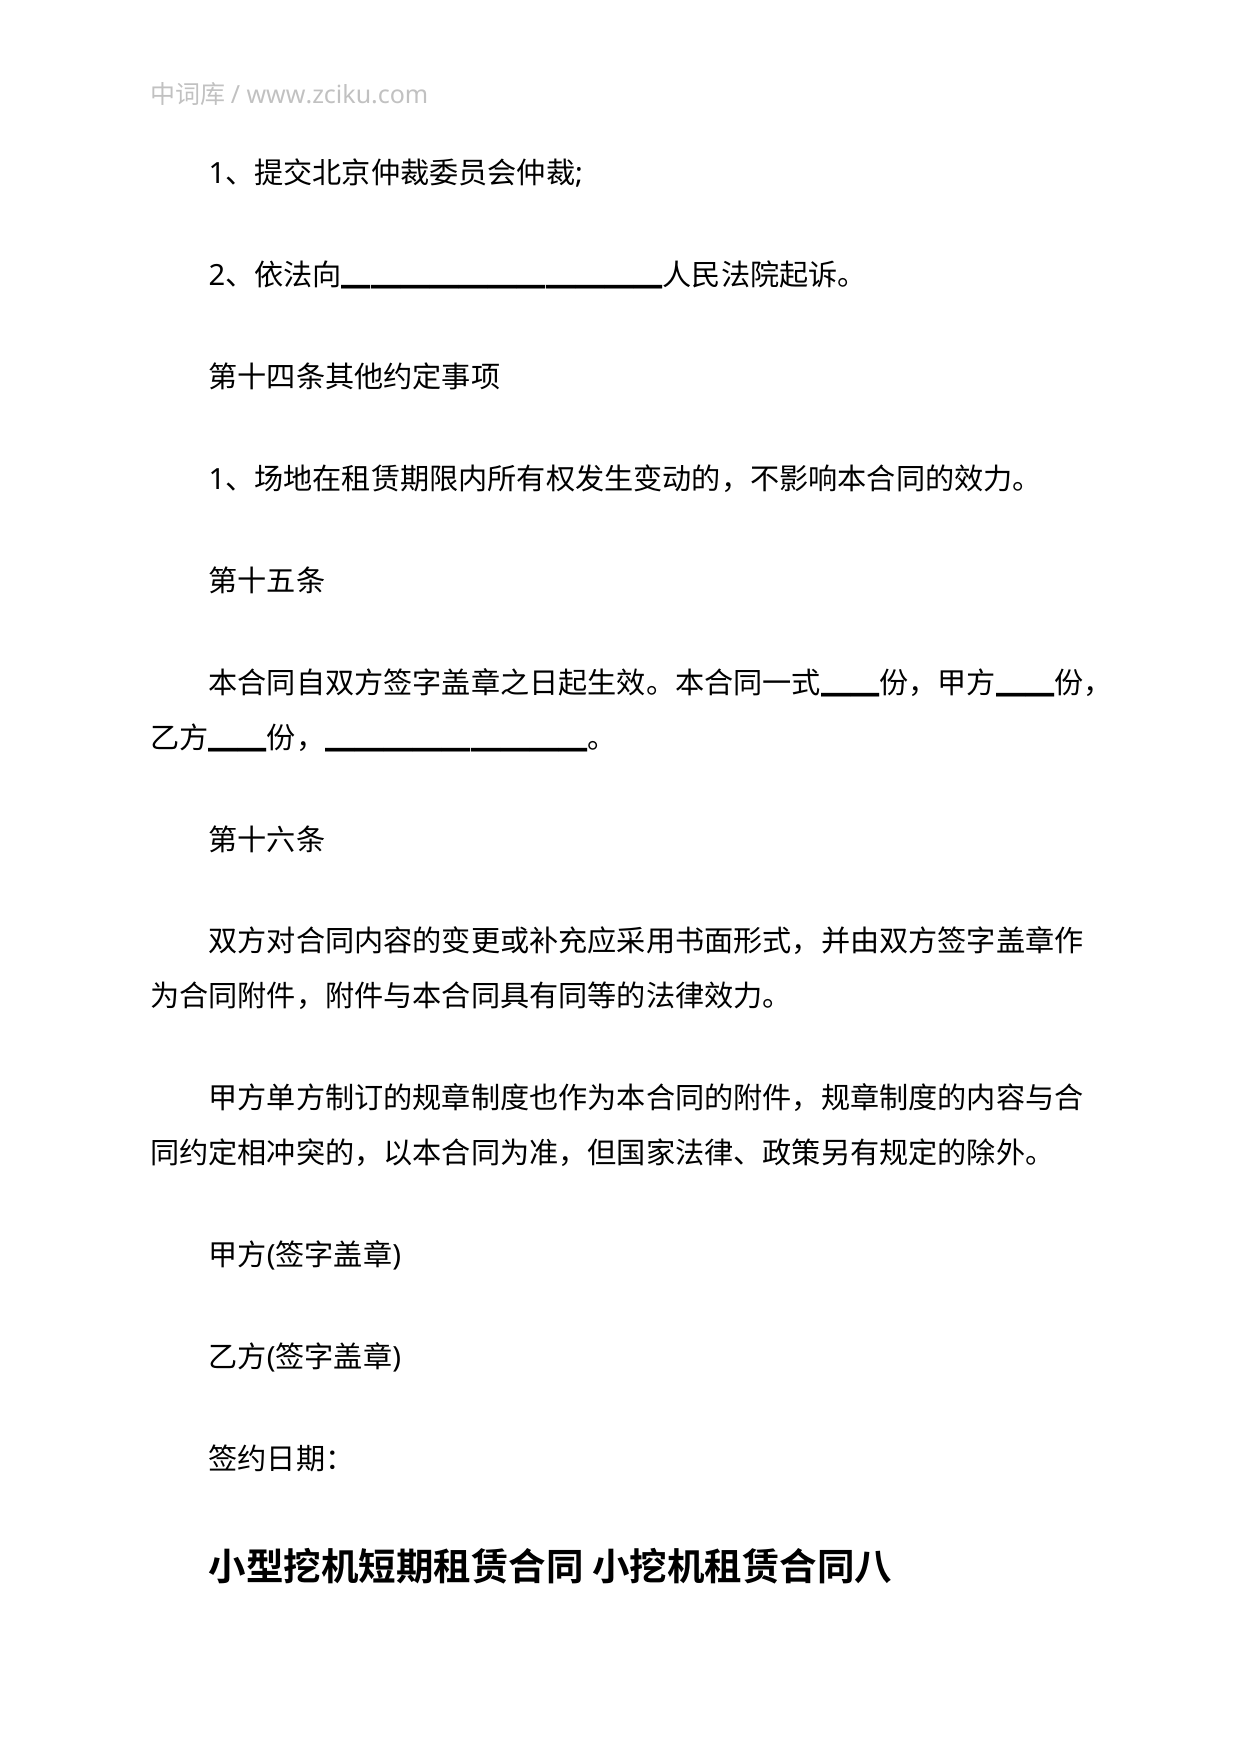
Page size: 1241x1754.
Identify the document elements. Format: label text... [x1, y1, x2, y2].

text 乙方(签字盖章) [150, 1333, 1090, 1376]
text 2、依法向▁▁▁▁▁▁▁▁▁▁▁人民法院起诉。 [150, 252, 1090, 294]
text 小型挖机短期租赁合同 小挖机租赁合同八 [150, 1537, 1090, 1591]
text 第十六条 [150, 816, 1090, 858]
text 双方对合同内容的变更或补充应采用书面形式，并由双方签字盖章作为合同附件，附件与本合同具有同等的法律效力。 [150, 918, 1090, 1015]
text 甲方(签字盖章) [150, 1231, 1090, 1274]
text 1、场地在租赁期限内所有权发生变动的，不影响本合同的效力。 [150, 456, 1090, 498]
text 第十四条其他约定事项 [150, 354, 1090, 396]
text 甲方单方制订的规章制度也作为本合同的附件，规章制度的内容与合同约定相冲突的，以本合同为准，但国家法律、政策另有规定的除外。 [150, 1074, 1090, 1172]
text 本合同自双方签字盖章之日起生效。本合同一式▁▁份，甲方▁▁份，乙方▁▁份，▁▁▁▁▁▁▁▁▁。 [150, 659, 1090, 757]
text 第十五条 [150, 558, 1090, 600]
text 1、提交北京仲裁委员会仲裁; [150, 150, 1090, 192]
text 签约日期： [150, 1435, 1090, 1477]
